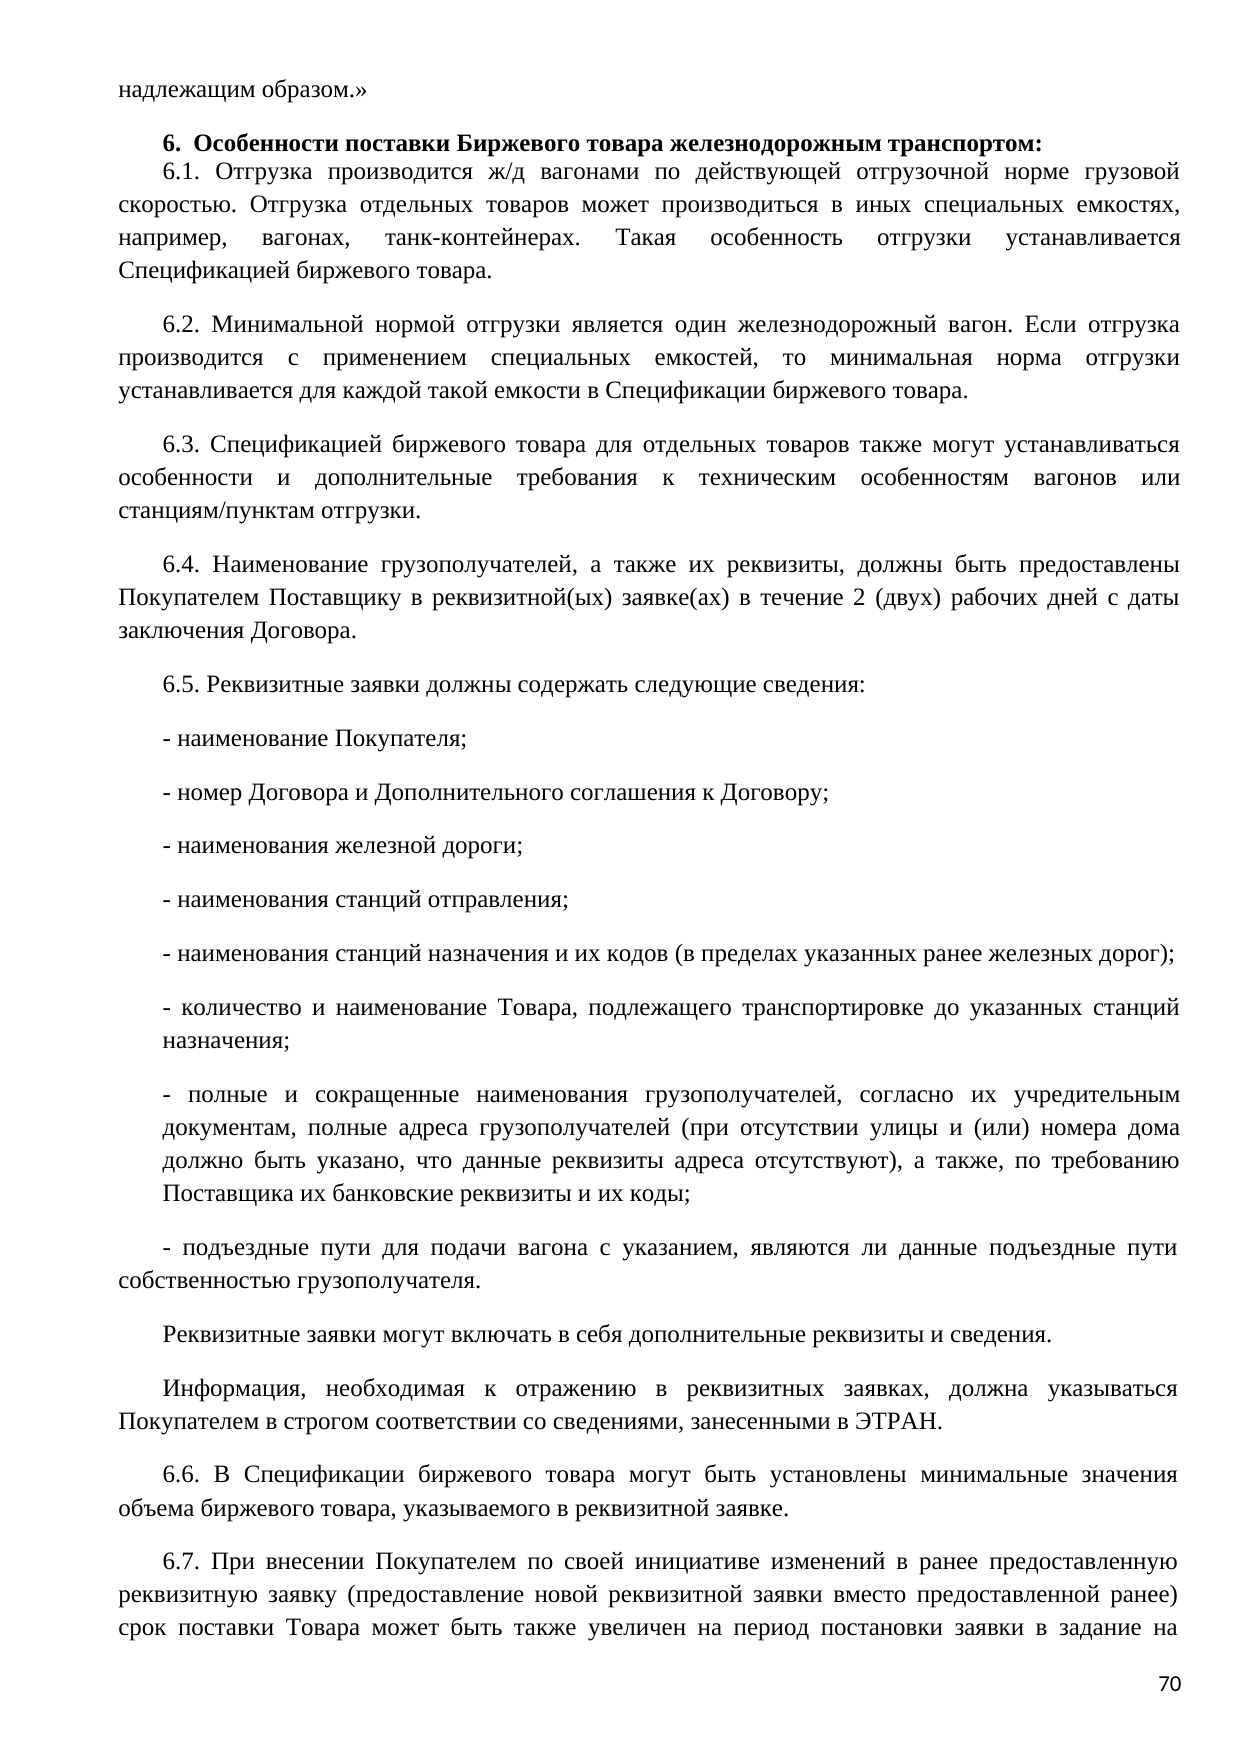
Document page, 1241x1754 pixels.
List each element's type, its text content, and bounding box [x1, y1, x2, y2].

text - номер Договора и Дополнительного соглашения к Договору; [162, 777, 1181, 806]
text 6.4. Наименование грузополучателей, а также их реквизиты, должны быть предоставлены Покупателем Поставщику в реквизитной(ых) заявке(ах) в течение 2 (двух) рабочих дней с даты заключения Договора. [118, 549, 1181, 644]
text 6.6. В Спецификации биржевого товара могут быть установлены минимальные значения объема биржевого товара, указываемого в реквизитной заявке. [118, 1459, 1179, 1521]
text - наименования железной дороги; [162, 831, 1181, 859]
text - количество и наименование Товара, подлежащего транспортировке до указанных станций назначения; [162, 992, 1181, 1054]
text 6.2. Минимальной нормой отгрузки является один железнодорожный вагон. Если отгрузка производится с применением специальных емкостей, то минимальная норма отгрузки устанавливается для каждой такой емкости в Спецификации биржевого товара. [118, 309, 1181, 404]
text - полные и сокращенные наименования грузополучателей, согласно их учредительным документам, полные адреса грузополучателей (при отсутствии улицы и (или) номера дома должно быть указано, что данные реквизиты адреса отсутствуют), а также, по требованию Поставщика их банковские реквизиты и их коды; [162, 1079, 1181, 1207]
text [118, 74, 1181, 103]
text - наименование Покупателя; [162, 723, 1181, 752]
text - наименования станций отправления; [162, 884, 1181, 913]
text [118, 1546, 1179, 1641]
text - подъездные пути для подачи вагона с указанием, являются ли данные подъездные пути собственностью грузополучателя. [118, 1232, 1179, 1294]
text Реквизитные заявки могут включать в себя дополнительные реквизиты и сведения. [118, 1319, 1179, 1348]
list Особенности поставки Биржевого товара железнодорожным транспортом: [118, 128, 1181, 156]
text 6.3. Спецификацией биржевого товара для отдельных товаров также могут устанавливаться особенности и дополнительные требования к техническим особенностям вагонов или станциям/пунктам отгрузки. [118, 429, 1181, 524]
text Информация, необходимая к отражению в реквизитных заявках, должна указываться Покупателем в строгом соответствии со сведениями, занесенными в ЭТРАН. [118, 1373, 1179, 1434]
text - наименования станций назначения и их кодов (в пределах указанных ранее железных дорог); [162, 938, 1181, 967]
text 6.1. Отгрузка производится ж/д вагонами по действующей отгрузочной норме грузовой скоростью. Отгрузка отдельных товаров может производиться в иных специальных емкостях, например, вагонах, танк-контейнерах. Такая особенность отгрузки устанавливается Спецификацией биржевого товара. [118, 156, 1181, 284]
text 6.5. Реквизитные заявки должны содержать следующие сведения: [118, 669, 1181, 698]
